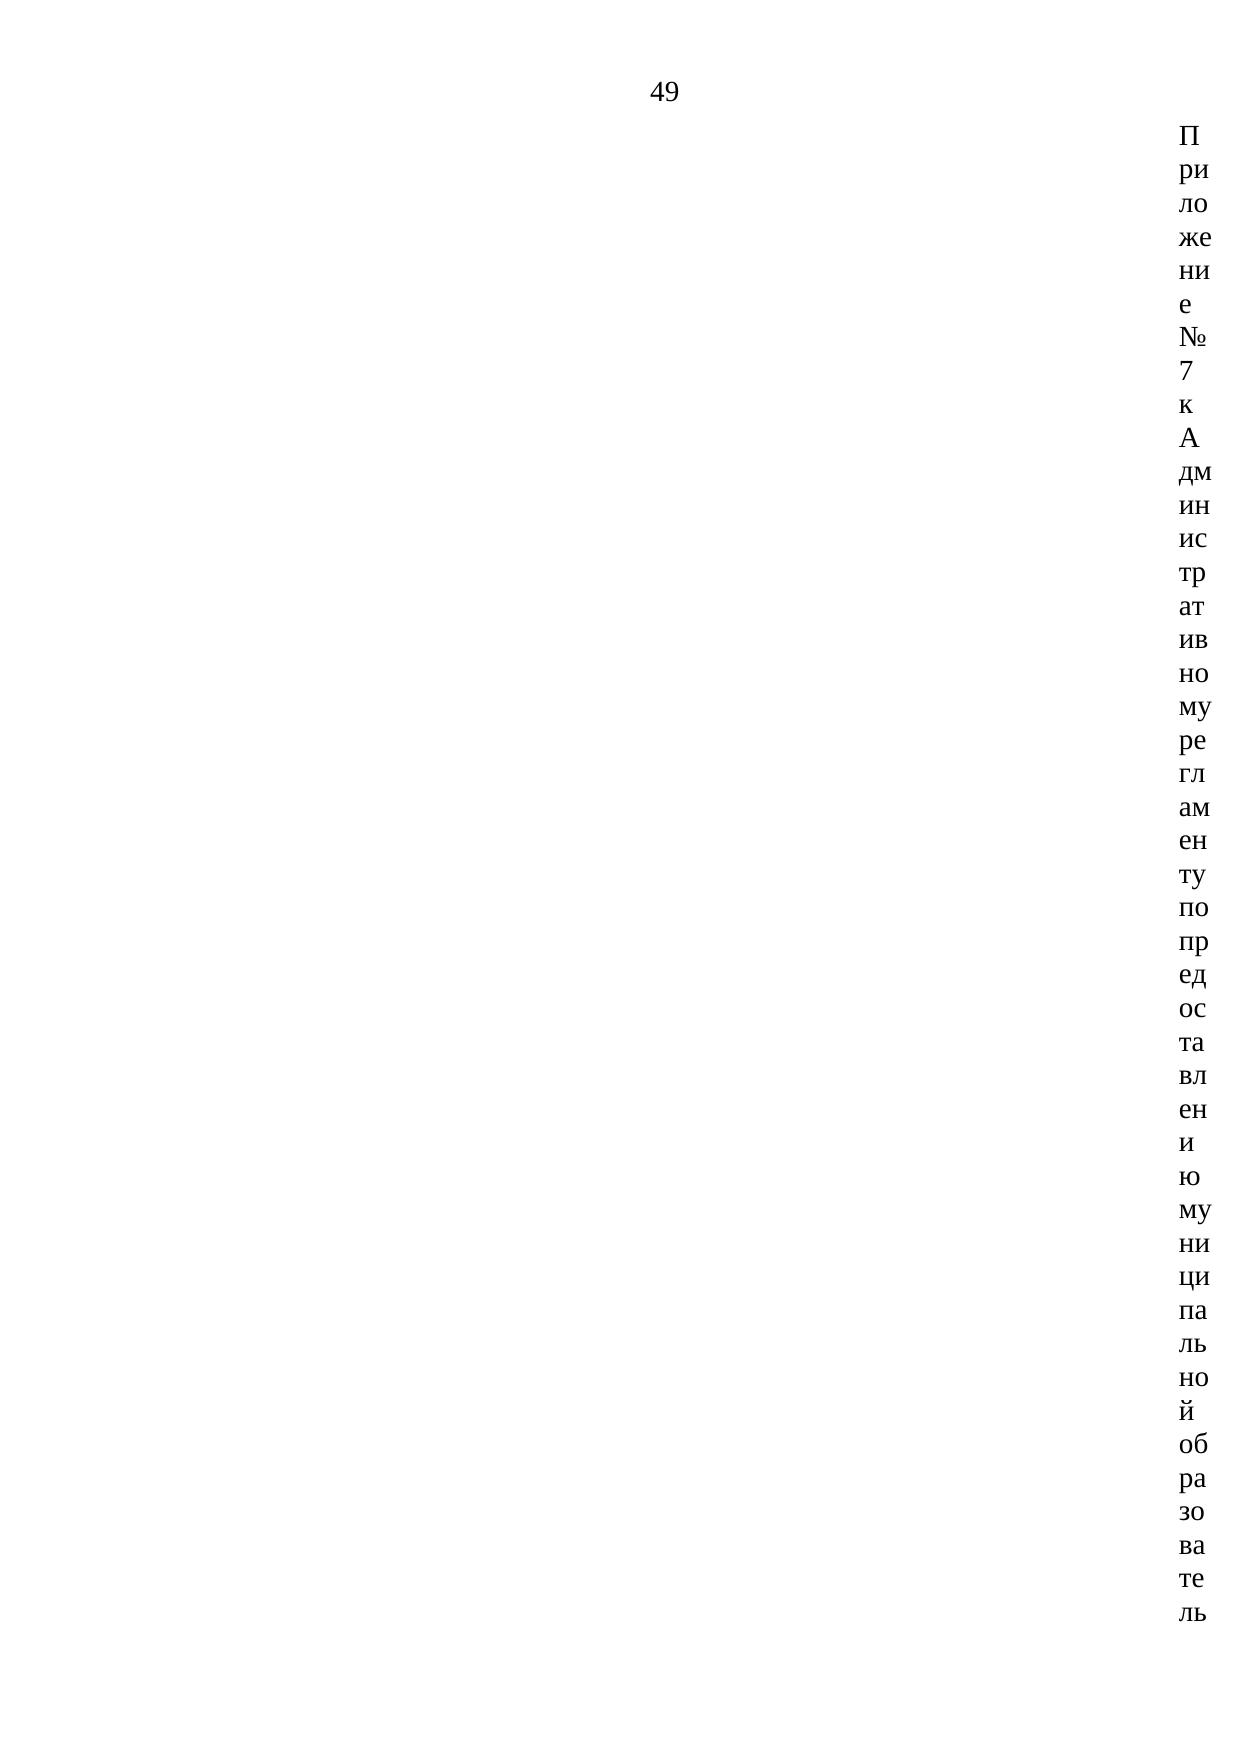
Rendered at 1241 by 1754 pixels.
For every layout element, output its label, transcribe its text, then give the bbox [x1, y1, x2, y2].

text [1179, 386, 1213, 1627]
text Приложение № 7 [1179, 118, 1213, 386]
